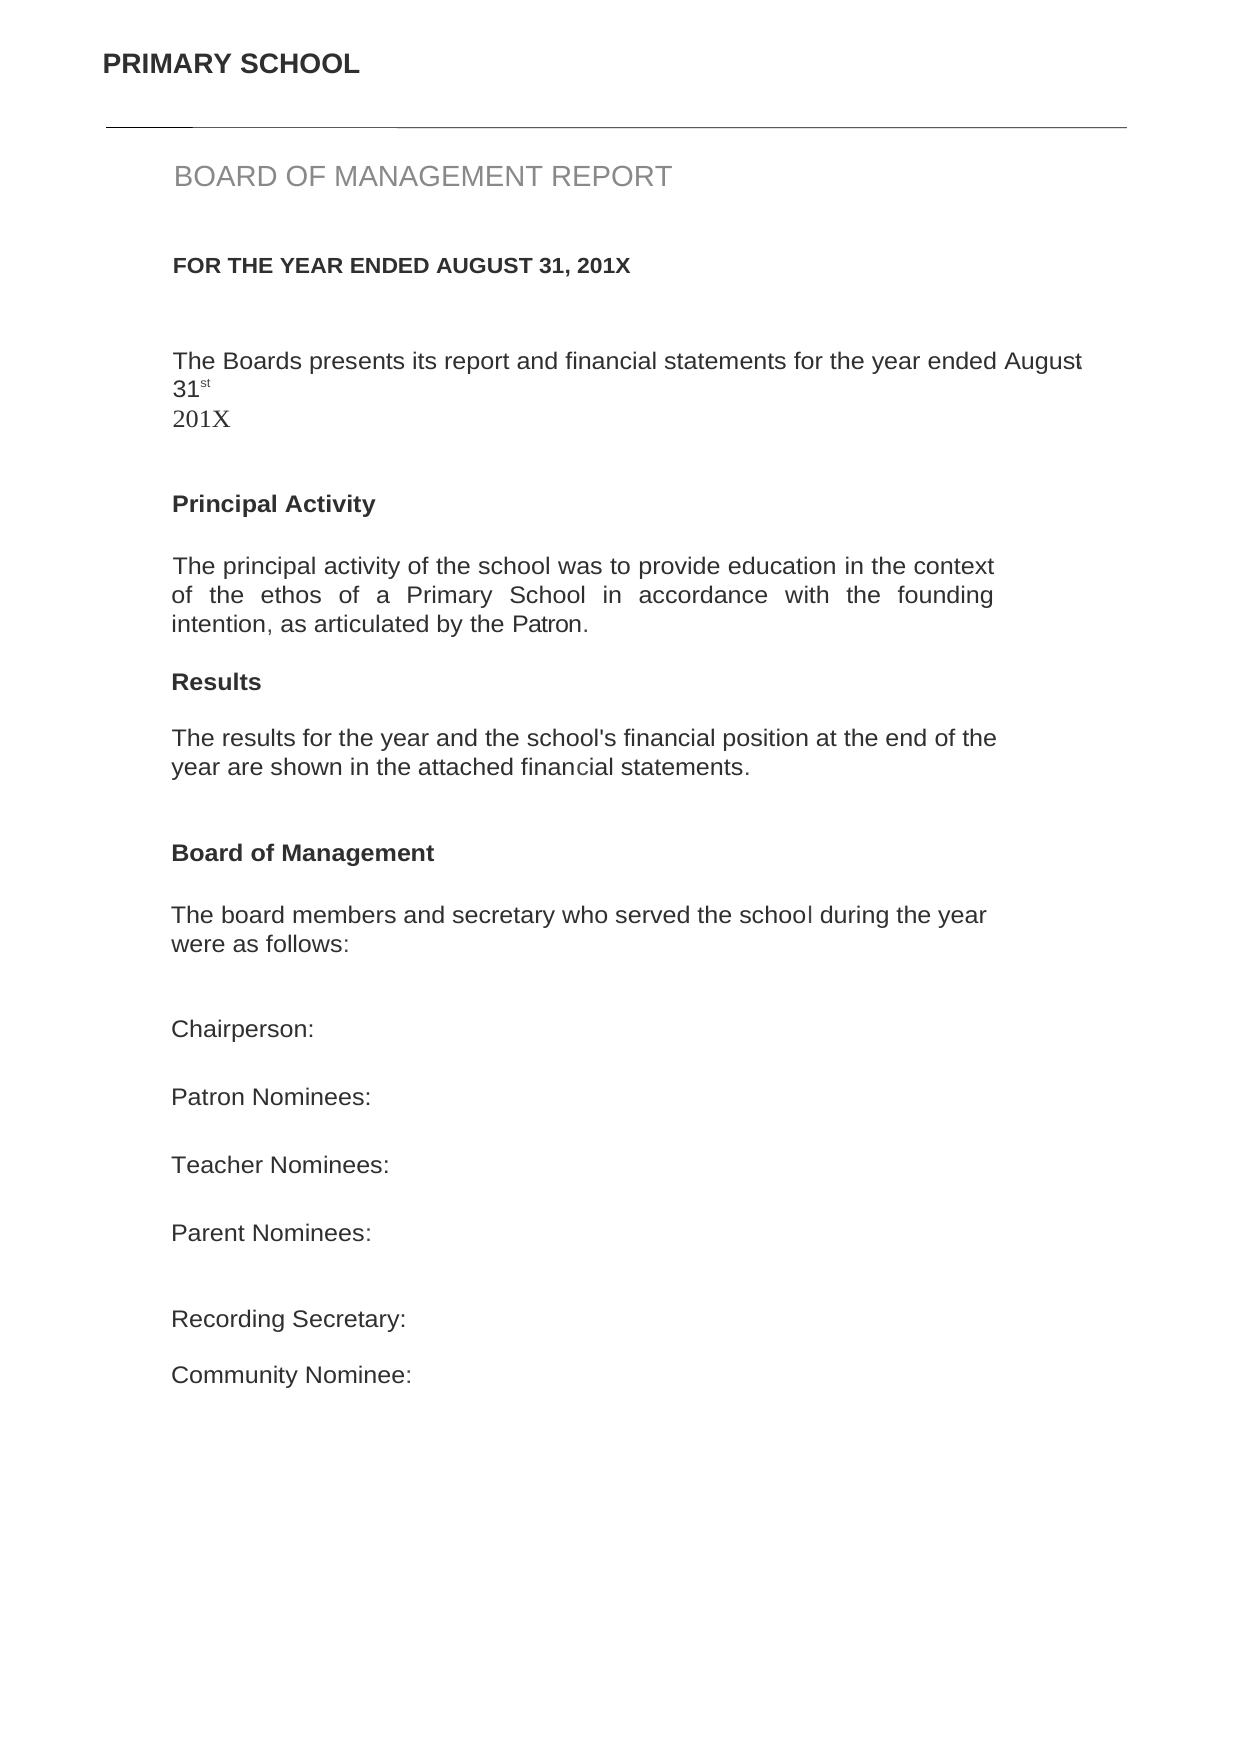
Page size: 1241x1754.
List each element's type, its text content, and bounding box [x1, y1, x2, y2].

subtitle 201X [172, 404, 1090, 432]
text Recording Secretary: [170, 1305, 1089, 1333]
text The principal activity of the school was to provide education in the context of the ethos of a Primary School in accordance with the founding intention, as articulated by the Patron. [171, 552, 995, 637]
text Community Nominee: [170, 1361, 1089, 1389]
text Parent Nominees: [171, 1219, 1073, 1246]
text The results for the year and the school's financial position at the end of the year are shown in the attached financial statements. [171, 724, 1006, 781]
subtitle Results [171, 668, 1090, 695]
subtitle BOARD OF MANAGEMENT REPORT [174, 159, 1090, 193]
subtitle Board of Management [171, 839, 1090, 867]
text Patron Nominees: [171, 1083, 1073, 1111]
text FOR THE YEAR ENDED AUGUST 31, 201X [173, 253, 1090, 279]
text Chairperson: [171, 1015, 1073, 1043]
text The Boards presents its report and financial statements for the year ended August 31st [172, 347, 1090, 402]
subtitle Principal Activity [172, 489, 1090, 517]
text The board members and secretary who served the school during the year were as follows: [171, 901, 1006, 957]
text Teacher Nominees: [171, 1151, 1073, 1178]
